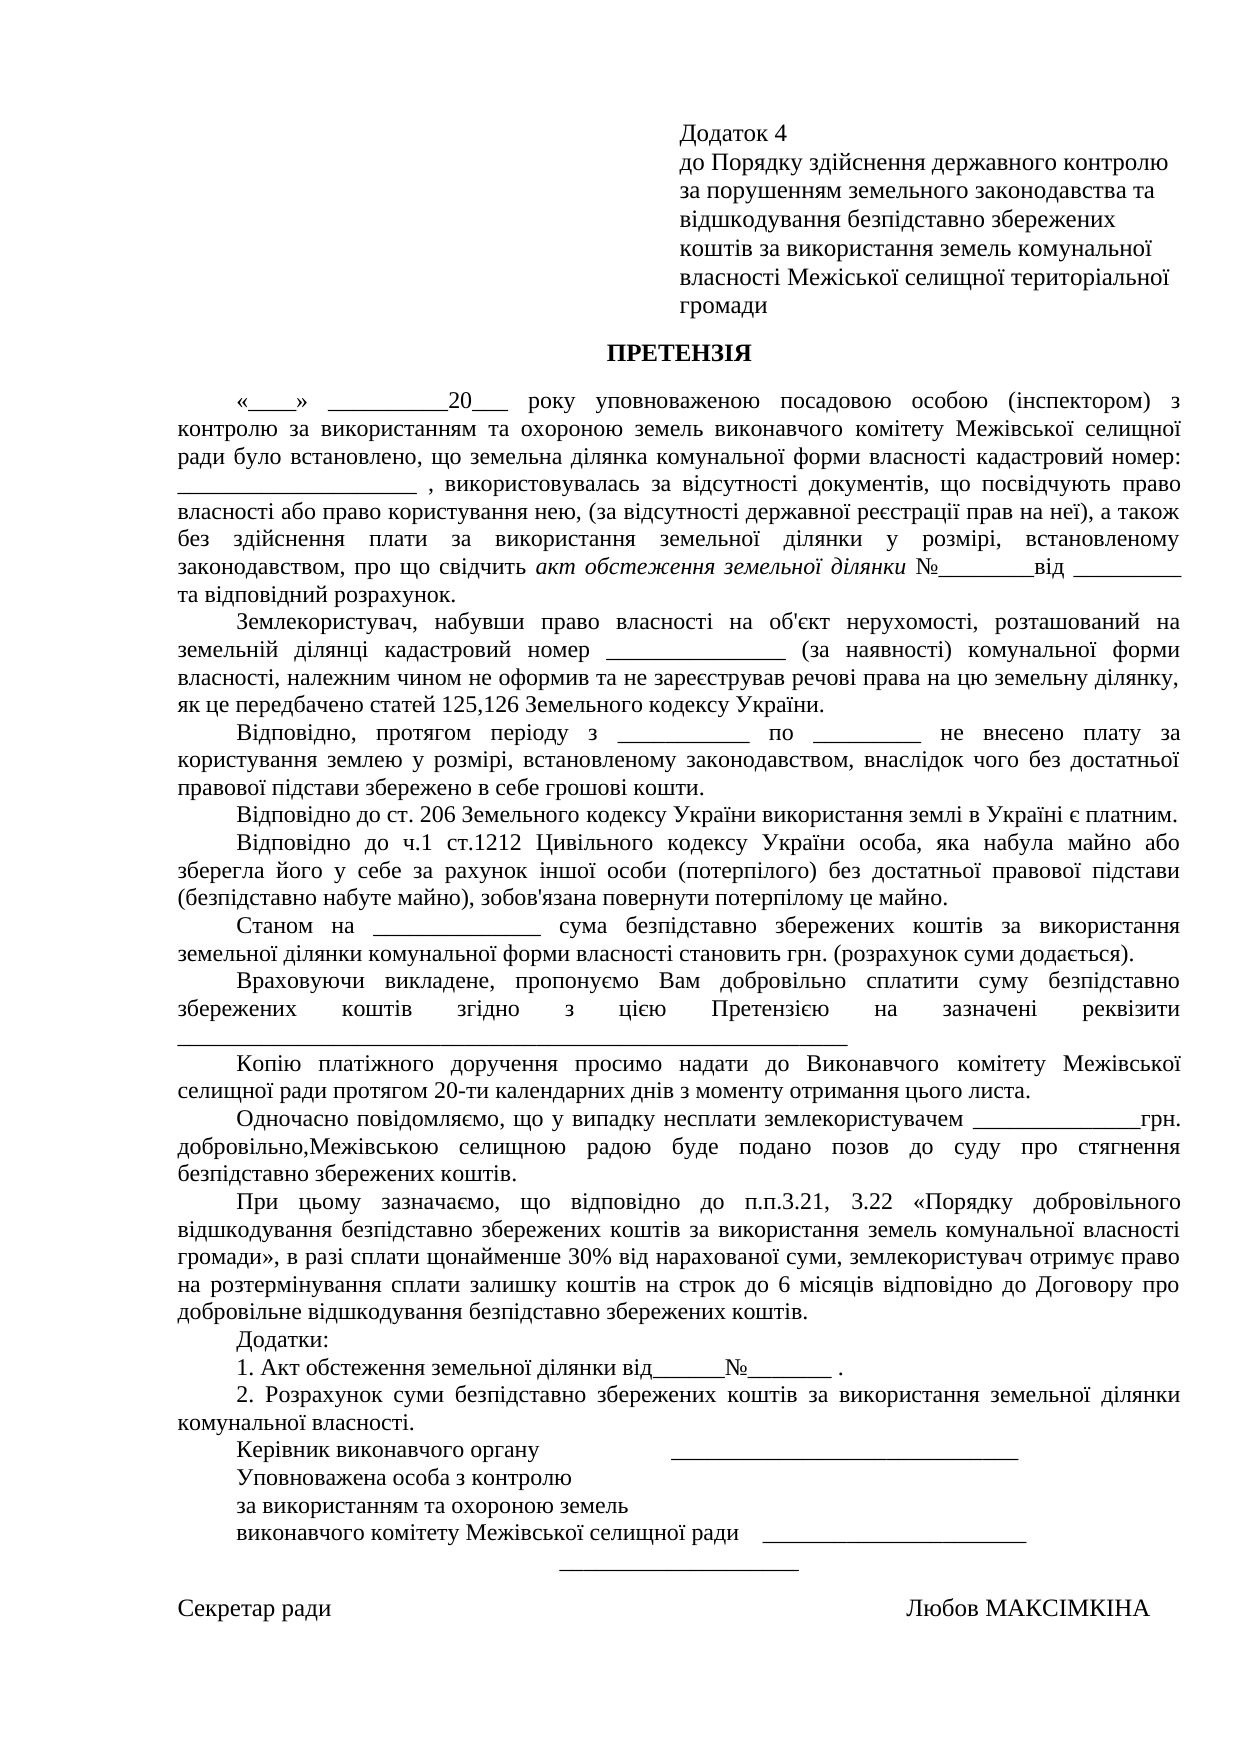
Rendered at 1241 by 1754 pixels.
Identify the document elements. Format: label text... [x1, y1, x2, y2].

text 1. Акт обстеження земельної ділянки від______№_______ . [177, 1353, 1181, 1380]
text При цьому зазначаємо, що відповідно до п.п.3.21, 3.22 «Порядку добровільного відшкодування безпідставно збережених коштів за використання земель комунальної власності громади», в разі сплати щонайменше 30% від нарахованої суми, землекористувач отримує право на розтермінування сплати залишку коштів на строк до 6 місяців відповідно до Договору про добровільне відшкодування безпідставно збережених коштів. [177, 1187, 1181, 1325]
text Відповідно, протягом періоду з ___________ по _________ не внесено плату за користування землею у розмірі, встановленому законодавством, внаслідок чого без достатньої правової підстави збережено в себе грошові кошти. [177, 718, 1181, 801]
text ____________________ [177, 1546, 1181, 1573]
text Керівник виконавчого органу _____________________________ [177, 1435, 1181, 1463]
text Враховуючи викладене, пропонуємо Вам добровільно сплатити суму безпідставно збережених коштів згідно з цією Претензією на зазначені реквізити ________________________________________________________ [177, 966, 1181, 1049]
text Одночасно повідомляємо, що у випадку несплати землекористувачем ______________грн. добровільно,Межівською селищною радою буде подано позов до суду про стягнення безпідставно збережених коштів. [177, 1104, 1181, 1187]
text виконавчого комітету Межівської селищної ради ______________________ [177, 1518, 1181, 1546]
text ПРЕТЕНЗІЯ [177, 338, 1181, 367]
text Додаток 4 [679, 118, 1181, 147]
text Секретар ради Любов МАКСІМКІНА [177, 1593, 1181, 1621]
text Відповідно до ст. 206 Земельного кодексу України використання землі в Україні є платним. [177, 801, 1181, 828]
text «____» __________20___ року уповноваженою посадовою особою (інспектором) з контролю за використанням та охороною земель виконавчого комітету Межівської селищної ради було встановлено, що земельна ділянка комунальної форми власності кадастровий номер: ____________________ , використовувалась за відсутності документів, що посвідчують право власності або право користування нею, (за відсутності державної реєстрації прав на неї), а також без здійснення плати за використання земельної ділянки у розмірі, встановленому законодавством, про що свідчить акт обстеження земельної ділянки №________від _________ та відповідний розрахунок. [177, 386, 1181, 607]
text Станом на ______________ сума безпідставно збережених коштів за використання земельної ділянки комунальної форми власності становить грн. (розрахунок суми додається). [177, 911, 1181, 966]
text за використанням та охороною земель [177, 1491, 1181, 1518]
text до Порядку здійснення державного контролю за порушенням земельного законодавства та відшкодування безпідставно збережених коштів за використання земель комунальної власності Межіської селищної територіальної громади [679, 147, 1181, 319]
text Копію платіжного доручення просимо надати до Виконавчого комітету Межівської селищної ради протягом 20-ти календарних днів з моменту отримання цього листа. [177, 1049, 1181, 1104]
text Землекористувач, набувши право власності на об'єкт нерухомості, розташований на земельній ділянці кадастровий номер _______________ (за наявності) комунальної форми власності, належним чином не оформив та не зареєстрував речові права на цю земельну ділянку, як це передбачено статей 125,126 Земельного кодексу України. [177, 607, 1181, 718]
text Додатки: [177, 1325, 1181, 1353]
text Уповноважена особа з контролю [177, 1463, 1181, 1491]
text Відповідно до ч.1 ст.1212 Цивільного кодексу України особа, яка набула майно або зберегла його у себе за рахунок іншої особи (потерпілого) без достатньої правової підстави (безпідставно набуте майно), зобов'язана повернути потерпілому це майно. [177, 828, 1181, 911]
text 2. Розрахунок суми безпідставно збережених коштів за використання земельної ділянки комунальної власності. [177, 1380, 1181, 1435]
